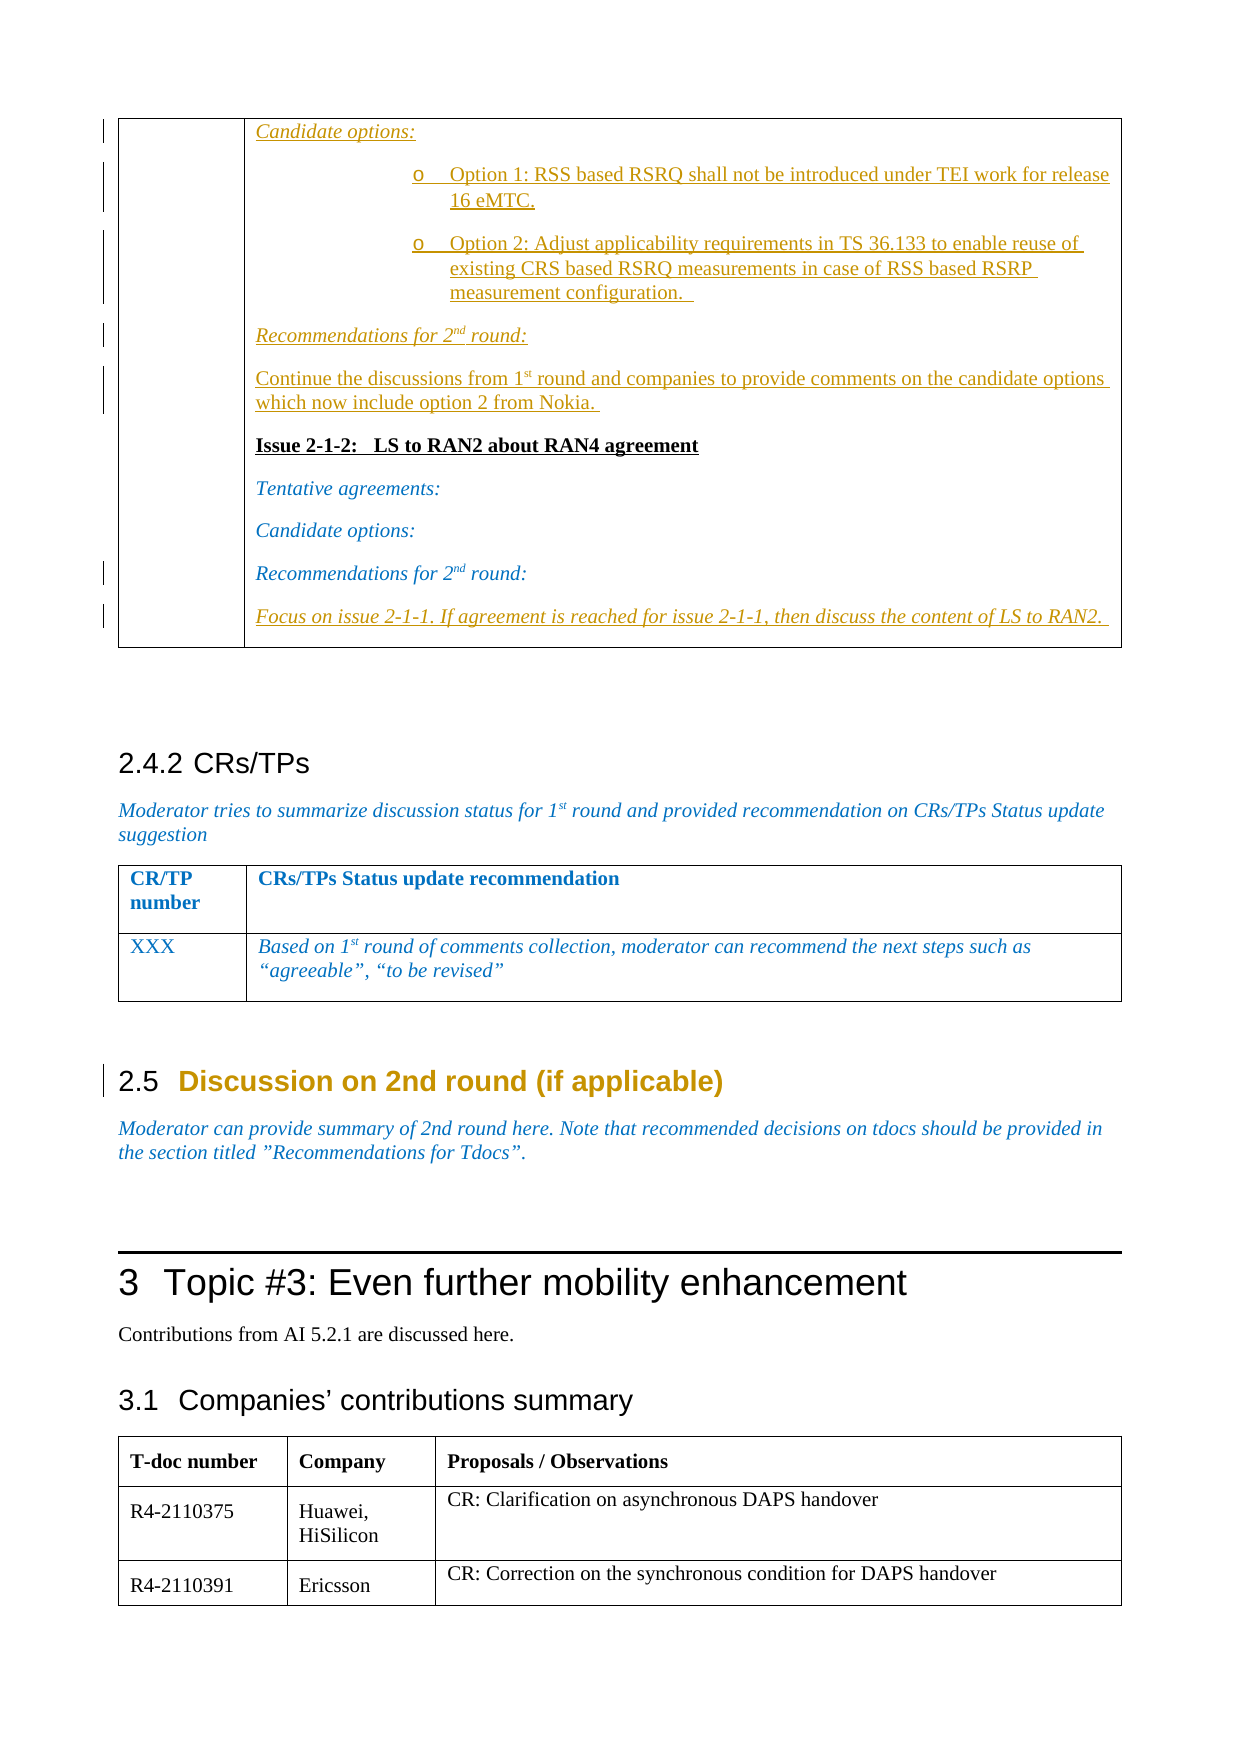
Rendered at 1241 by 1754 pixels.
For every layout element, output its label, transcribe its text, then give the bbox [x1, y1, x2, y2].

table_header CRs/TPs Status update recommendation [247, 866, 1121, 933]
text Moderator tries to summarize discussion status for 1st round and provided recommendation on CRs/TPs Status update suggestion [118, 798, 1122, 846]
table_cell [119, 119, 244, 647]
text Contributions from AI 5.2.1 are discussed here. [118, 1322, 1122, 1346]
table_cell CR: Clarification on asynchronous DAPS handover [436, 1487, 1121, 1560]
table_cell XXX [119, 934, 246, 1001]
table_header T-doc number [119, 1437, 287, 1486]
table_header CR/TP number [119, 866, 246, 933]
text Moderator can provide summary of 2nd round here. Note that recommended decisions on tdocs should be provided in the section titled ”Recommendations for Tdocs”. [118, 1116, 1122, 1164]
table_cell Ericsson [288, 1561, 435, 1605]
table_header Proposals / Observations [436, 1437, 1121, 1486]
table_header Company [288, 1437, 435, 1486]
subtitle Topic #3: Even further mobility enhancement [118, 1254, 1122, 1303]
table_cell Huawei, HiSilicon [288, 1487, 435, 1560]
table_cell Based on 1st round of comments collection, moderator can recommend the next steps such as “agreeable”, “to be revised” [247, 934, 1121, 1001]
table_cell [436, 1561, 1121, 1605]
subtitle CRs/TPs [118, 746, 1122, 779]
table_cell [245, 119, 1121, 647]
subtitle Companies’ contributions summary [118, 1383, 1122, 1417]
subtitle Discussion on 2nd round (if applicable) [118, 1063, 1122, 1097]
table_cell R4-2110375 [119, 1487, 287, 1560]
table_cell R4-2110391 [119, 1561, 287, 1605]
